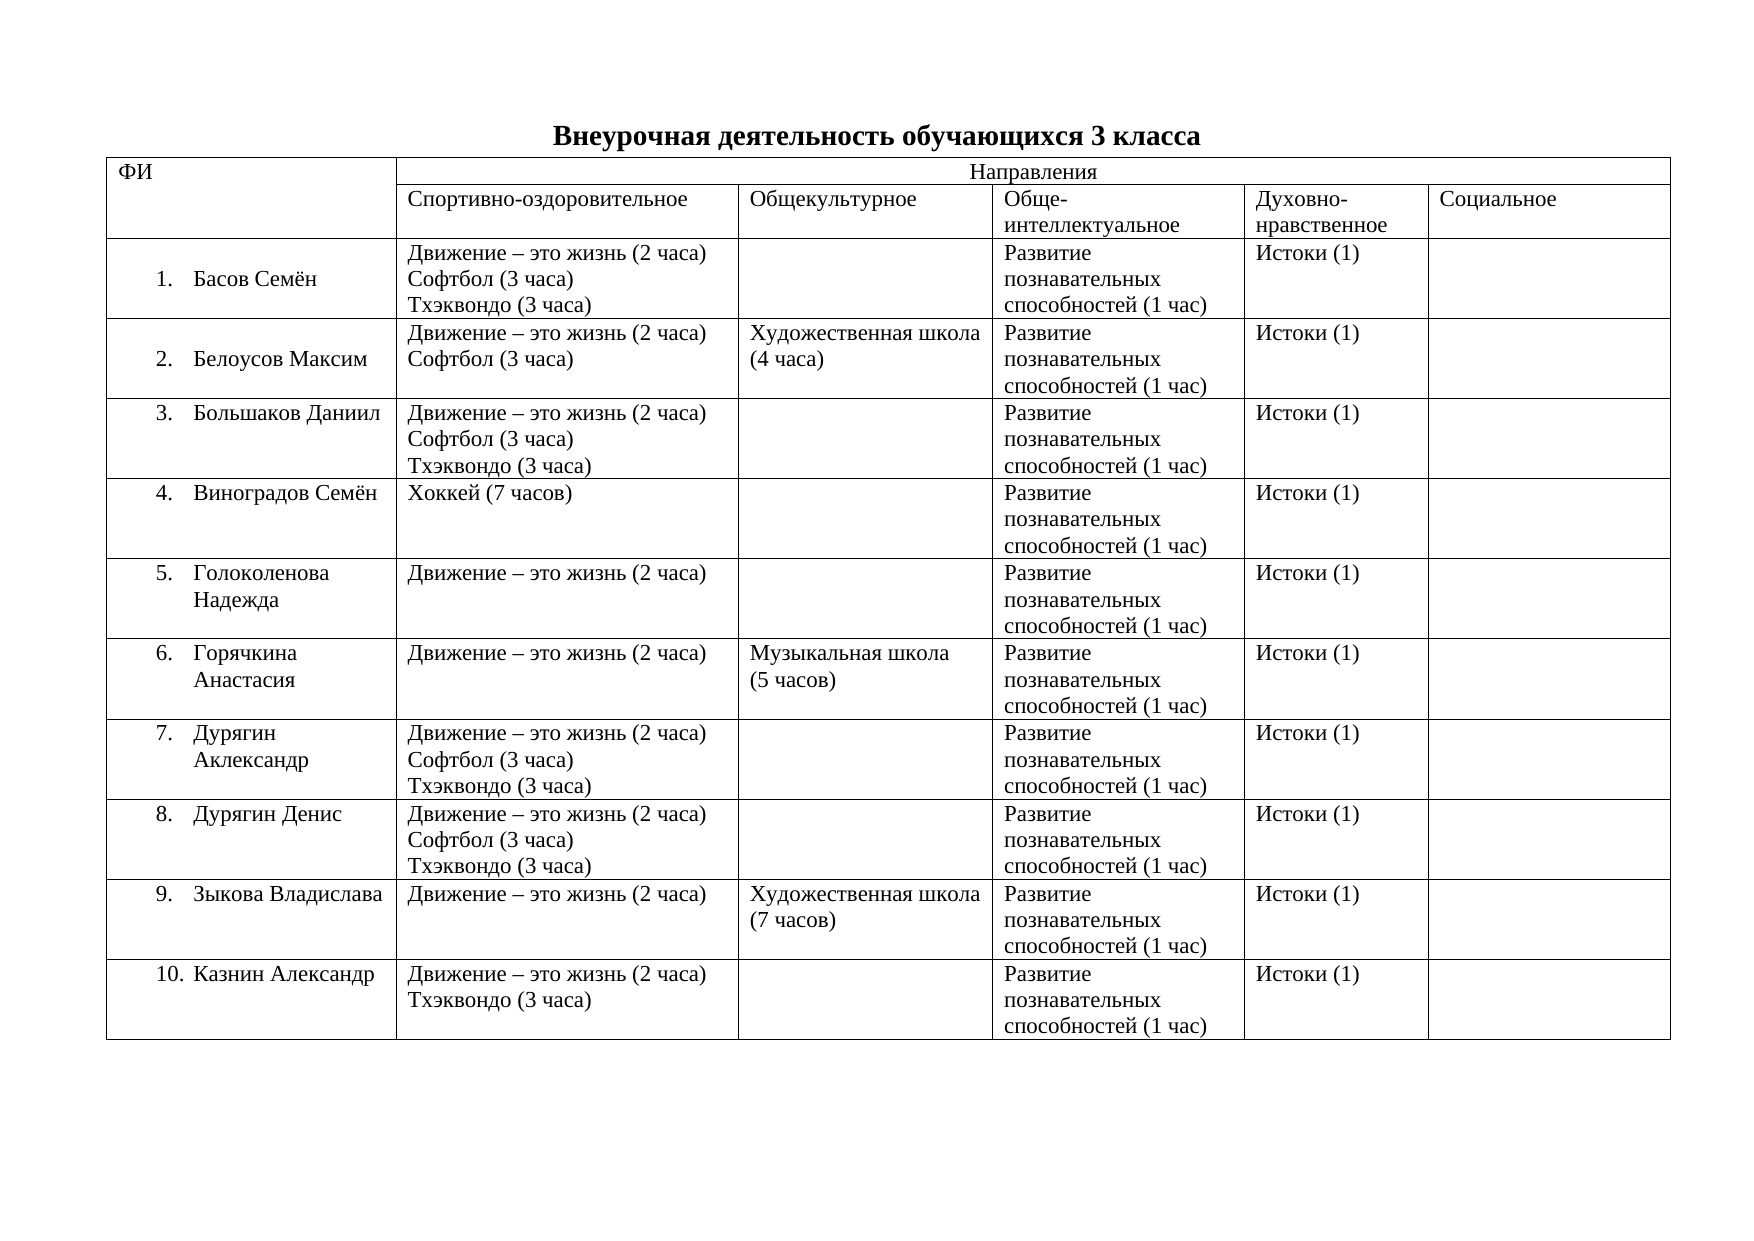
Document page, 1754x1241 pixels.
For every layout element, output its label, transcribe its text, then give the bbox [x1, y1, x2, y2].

table_cell Движение – это жизнь (2 часа) Софтбол (3 часа) Тхэквондо (3 часа) [397, 720, 738, 798]
table_cell Движение – это жизнь (2 часа) Тхэквондо (3 часа) [397, 960, 738, 1039]
table_cell Социальное [1429, 185, 1670, 238]
table_cell Истоки (1) [1245, 880, 1428, 959]
table_cell Развитие познавательных способностей (1 час) [993, 800, 1244, 879]
table_cell Дурягин Денис [107, 800, 396, 879]
table_cell [1429, 319, 1670, 398]
table_cell Развитие познавательных способностей (1 час) [993, 399, 1244, 478]
table_cell Развитие познавательных способностей (1 час) [993, 639, 1244, 718]
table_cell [993, 880, 1244, 959]
table_cell Голоколенова Надежда [107, 559, 396, 638]
table_cell Обще-интеллектуальное [993, 185, 1244, 238]
table_cell [1429, 559, 1670, 638]
table_cell Развитие познавательных способностей (1 час) [993, 559, 1244, 638]
table_header Направления [397, 158, 1670, 184]
table_cell Движение – это жизнь (2 часа) Софтбол (3 часа) Тхэквондо (3 часа) [397, 239, 738, 318]
table_cell [1429, 960, 1670, 1039]
table_cell Движение – это жизнь (2 часа) [397, 639, 738, 718]
table_cell Истоки (1) [1245, 479, 1428, 558]
table_cell [1429, 239, 1670, 318]
table_cell Общекультурное [739, 185, 992, 238]
table_cell [1429, 639, 1670, 718]
table_cell Истоки (1) [1245, 800, 1428, 879]
table_cell Зыкова Владислава [107, 880, 396, 959]
table_cell Движение – это жизнь (2 часа) [397, 880, 738, 959]
table_cell Музыкальная школа (5 часов) [739, 639, 992, 718]
table_cell Истоки (1) [1245, 319, 1428, 398]
table_cell [739, 559, 992, 638]
table_cell Истоки (1) [1245, 559, 1428, 638]
table_cell Движение – это жизнь (2 часа) Софтбол (3 часа) [397, 319, 738, 398]
table_cell [739, 399, 992, 478]
table_cell [739, 960, 992, 1039]
table_cell [1429, 720, 1670, 798]
table_cell Художественная школа (7 часов) [739, 880, 992, 959]
table_cell Развитие познавательных способностей (1 час) [993, 479, 1244, 558]
table_cell Движение – это жизнь (2 часа) [397, 559, 738, 638]
table_cell Хоккей (7 часов) [397, 479, 738, 558]
table_cell Истоки (1) [1245, 720, 1428, 798]
table_cell [739, 479, 992, 558]
table_cell Басов Семён [107, 239, 396, 318]
table_cell [739, 800, 992, 879]
table_cell Истоки (1) [1245, 239, 1428, 318]
table_cell Белоусов Максим [107, 319, 396, 398]
table_cell Духовно-нравственное [1245, 185, 1428, 238]
table_cell [1429, 800, 1670, 879]
table_cell Истоки (1) [1245, 399, 1428, 478]
table_cell Виноградов Семён [107, 479, 396, 558]
table_cell Развитие познавательных способностей (1 час) [993, 319, 1244, 398]
text Внеурочная деятельность обучающихся 3 класса [118, 118, 1636, 152]
table_cell Дурягин Аклександр [107, 720, 396, 798]
table_cell Развитие познавательных способностей (1 час) [993, 239, 1244, 318]
table_cell [1429, 479, 1670, 558]
table_cell Художественная школа (4 часа) [739, 319, 992, 398]
table_cell Спортивно-оздоровительное [397, 185, 738, 238]
table_cell Истоки (1) [1245, 960, 1428, 1039]
table_cell Движение – это жизнь (2 часа) Софтбол (3 часа) Тхэквондо (3 часа) [397, 800, 738, 879]
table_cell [993, 960, 1244, 1039]
table_cell Истоки (1) [1245, 639, 1428, 718]
table_cell [1429, 399, 1670, 478]
table_cell Казнин Александр [107, 960, 396, 1039]
table_header ФИ [107, 158, 396, 238]
table_cell Движение – это жизнь (2 часа) Софтбол (3 часа) Тхэквондо (3 часа) [397, 399, 738, 478]
table_cell Развитие познавательных способностей (1 час) [993, 720, 1244, 798]
table_cell [739, 239, 992, 318]
table_cell Горячкина Анастасия [107, 639, 396, 718]
table_cell Большаков Даниил [107, 399, 396, 478]
table_cell [739, 720, 992, 798]
table_cell [1429, 880, 1670, 959]
